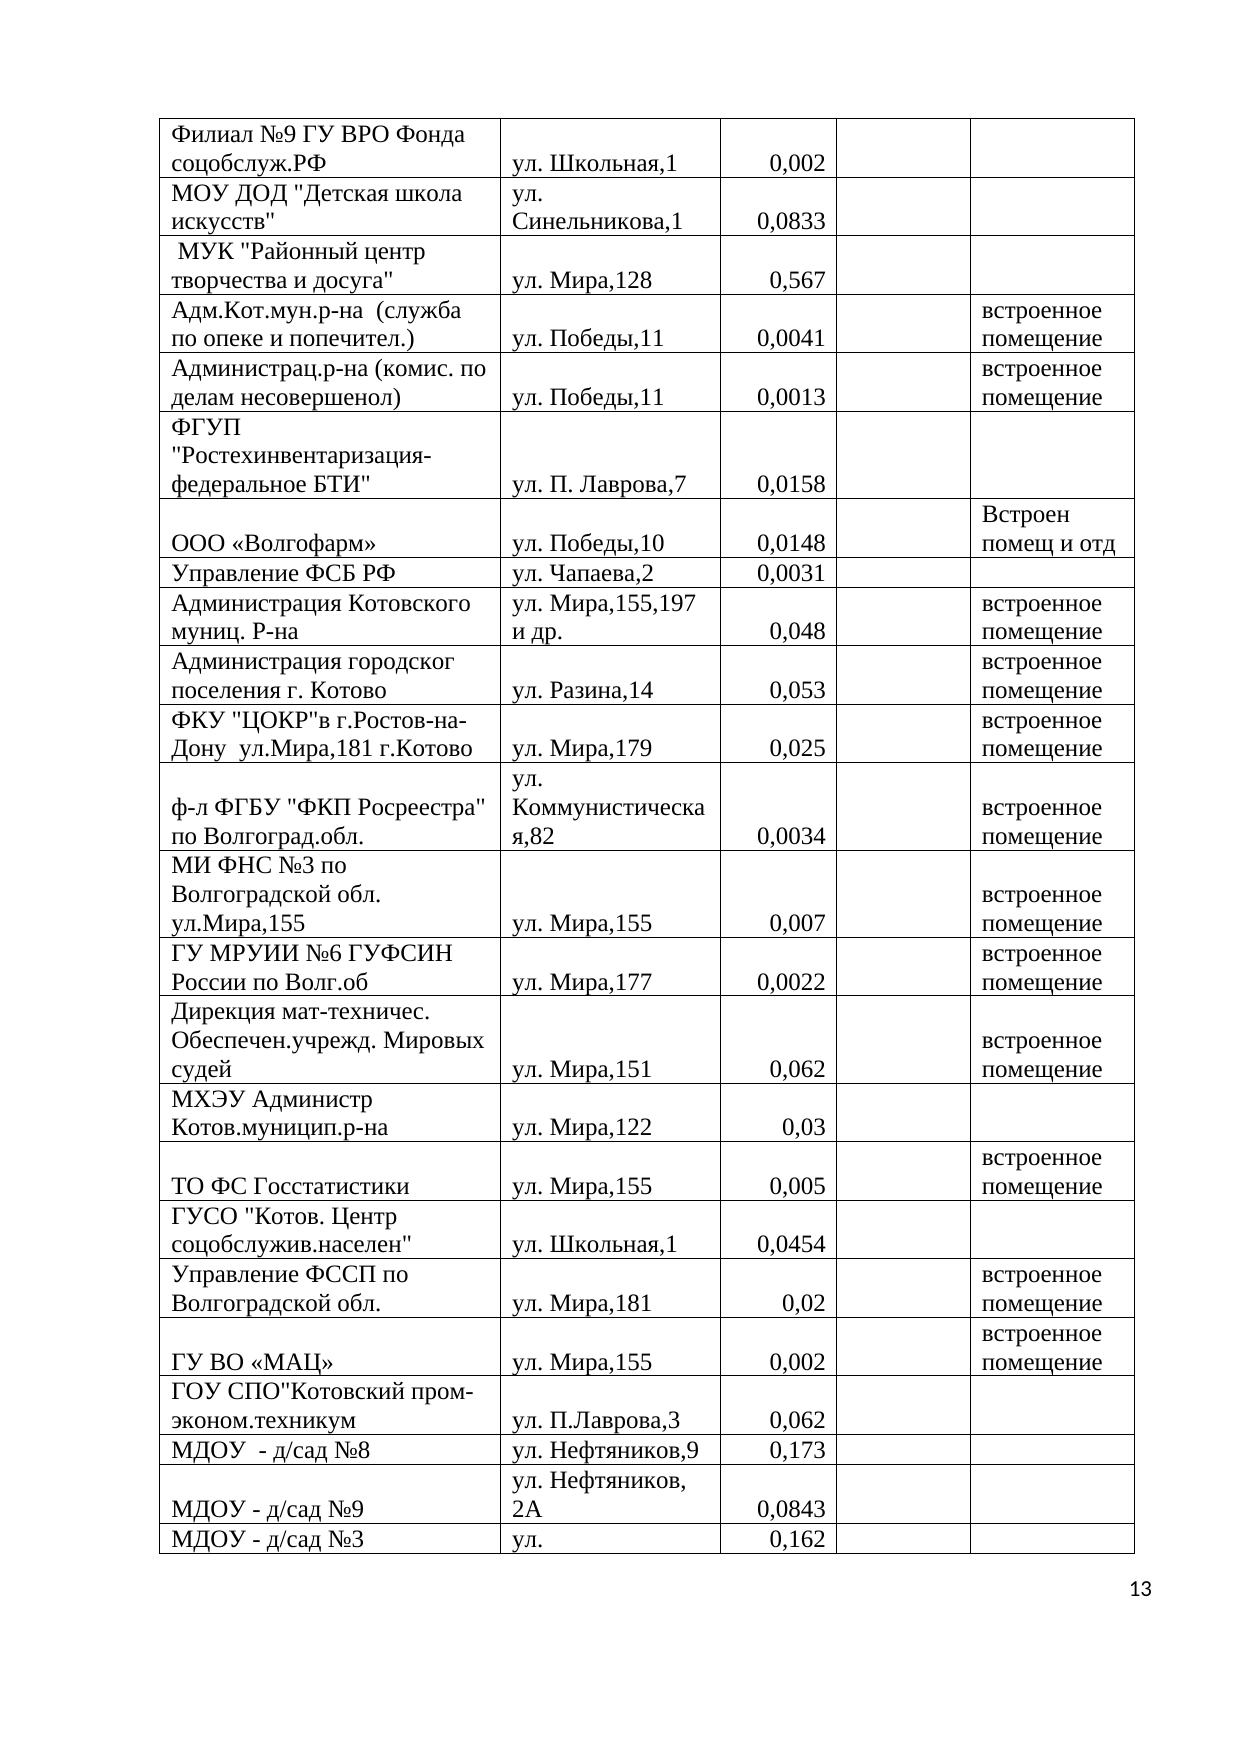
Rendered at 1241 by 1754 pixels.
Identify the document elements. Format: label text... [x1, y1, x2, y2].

table_cell встроенное помещение [971, 996, 1134, 1083]
table_cell ул. Мира,155 [501, 851, 720, 937]
table_cell МУК "Районный центр творчества и досуга" [160, 236, 500, 294]
table_cell [837, 1524, 970, 1552]
table_cell 0,0013 [721, 353, 836, 411]
table_cell Управление ФССП по Волгоградской обл. [160, 1259, 500, 1317]
table_cell 0,005 [721, 1142, 836, 1200]
table_cell 0,0034 [721, 763, 836, 849]
table_cell 0,567 [721, 236, 836, 294]
table_cell ул. Синельникова,1 [501, 178, 720, 235]
table_cell [837, 1201, 970, 1258]
table_cell ул. Разина,14 [501, 646, 720, 704]
table_cell встроенное помещение [971, 1259, 1134, 1317]
table_cell ул. Нефтяников,9 [501, 1435, 720, 1464]
table_cell [971, 1435, 1134, 1464]
table_cell Управление ФСБ РФ [160, 558, 500, 587]
table_cell [837, 1318, 970, 1375]
table_cell [971, 1201, 1134, 1258]
table_cell ГУ ВО «МАЦ» [160, 1318, 500, 1375]
table_cell ТО ФС Госстатистики [160, 1142, 500, 1200]
table_cell ООО «Волгофарм» [160, 499, 500, 557]
table_cell ул. Чапаева,2 [501, 558, 720, 587]
table_cell 0,0158 [721, 412, 836, 498]
table_cell 0,002 [721, 1318, 836, 1375]
table_cell 0,0031 [721, 558, 836, 587]
table_cell ул. П. Лаврова,7 [501, 412, 720, 498]
table_cell [837, 119, 970, 177]
table_cell ГОУ СПО"Котовский пром-эконом.техникум [160, 1376, 500, 1434]
table_cell встроенное помещение [971, 588, 1134, 645]
table_cell [837, 938, 970, 995]
table_cell ул. Мира,181 [501, 1259, 720, 1317]
table_cell встроенное помещение [971, 646, 1134, 704]
table_cell [837, 236, 970, 294]
table_cell [837, 1376, 970, 1434]
table_cell 0,0022 [721, 938, 836, 995]
table_cell [837, 1465, 970, 1522]
table_cell [971, 558, 1134, 587]
table_cell [971, 1465, 1134, 1522]
table_cell 0,002 [721, 119, 836, 177]
table_cell [971, 119, 1134, 177]
table_cell ул. П.Лаврова,3 [501, 1376, 720, 1434]
table_cell [971, 1524, 1134, 1552]
table_cell 0,0843 [721, 1465, 836, 1522]
table_cell [837, 705, 970, 762]
table_cell МДОУ - д/сад №3 [160, 1524, 500, 1552]
table_cell 0,162 [721, 1524, 836, 1552]
table_cell Встроен помещ и отд [971, 499, 1134, 557]
table_cell ул. Победы,11 [501, 353, 720, 411]
table_cell [971, 1376, 1134, 1434]
table_cell встроенное помещение [971, 353, 1134, 411]
table_cell [837, 588, 970, 645]
table_cell [837, 353, 970, 411]
table_cell 0,062 [721, 996, 836, 1083]
table_cell ул. Победы,11 [501, 295, 720, 352]
table_cell встроенное помещение [971, 851, 1134, 937]
table_cell ул. Мира,177 [501, 938, 720, 995]
table_cell 0,062 [721, 1376, 836, 1434]
table_cell ул. Мира,128 [501, 236, 720, 294]
table_cell Адм.Кот.мун.р-на (служба по опеке и попечител.) [160, 295, 500, 352]
table_cell ул. Нефтяников, 2А [501, 1465, 720, 1522]
table_cell ул. Мира,155,197 и др. [501, 588, 720, 645]
table_cell МОУ ДОД "Детская школа искусств" [160, 178, 500, 235]
table_cell [971, 412, 1134, 498]
table_cell 0,0454 [721, 1201, 836, 1258]
table_cell ф-л ФГБУ "ФКП Росреестра" по Волгоград.обл. [160, 763, 500, 849]
table_cell [837, 499, 970, 557]
table_cell МХЭУ Администр Котов.муницип.р-на [160, 1084, 500, 1141]
table_cell встроенное помещение [971, 938, 1134, 995]
table_cell встроенное помещение [971, 705, 1134, 762]
table_cell [837, 178, 970, 235]
table_cell ул. Мира,155 [501, 1318, 720, 1375]
table_cell МДОУ - д/сад №8 [160, 1435, 500, 1464]
table_cell [837, 763, 970, 849]
table_cell 0,048 [721, 588, 836, 645]
table_cell встроенное помещение [971, 295, 1134, 352]
table_cell Администрация Котовского муниц. Р-на [160, 588, 500, 645]
table_cell [837, 295, 970, 352]
table_cell ул. Коммунистическая,82 [501, 763, 720, 849]
table_cell [837, 412, 970, 498]
table_cell ул. Синельникова,3 [501, 1524, 720, 1552]
table_cell 0,0148 [721, 499, 836, 557]
table_cell ул. Мира,179 [501, 705, 720, 762]
table_cell 0,02 [721, 1259, 836, 1317]
table_cell встроенное помещение [971, 1318, 1134, 1375]
table_cell 0,053 [721, 646, 836, 704]
table_cell ГУСО "Котов. Центр соцобслужив.населен" [160, 1201, 500, 1258]
table_cell ул. Школьная,1 [501, 119, 720, 177]
table_cell Администрац.р-на (комис. по делам несовершенол) [160, 353, 500, 411]
table_cell ГУ МРУИИ №6 ГУФСИН России по Волг.об [160, 938, 500, 995]
table_cell [837, 996, 970, 1083]
table_cell 0,0041 [721, 295, 836, 352]
table_cell 0,0833 [721, 178, 836, 235]
table_cell Дирекция мат-техничес. Обеспечен.учрежд. Мировых судей [160, 996, 500, 1083]
table_cell [837, 851, 970, 937]
table_cell [837, 1084, 970, 1141]
table_cell Администрация городског поселения г. Котово [160, 646, 500, 704]
table_cell Филиал №9 ГУ ВРО Фонда соцобслуж.РФ [160, 119, 500, 177]
table_cell 0,025 [721, 705, 836, 762]
table_cell ул. Победы,10 [501, 499, 720, 557]
table_cell [971, 178, 1134, 235]
table_cell ФКУ "ЦОКР"в г.Ростов-на-Дону ул.Мира,181 г.Котово [160, 705, 500, 762]
table_cell [837, 646, 970, 704]
table_cell ул. Мира,151 [501, 996, 720, 1083]
table_cell [971, 1084, 1134, 1141]
table_cell [971, 236, 1134, 294]
table_cell [837, 1435, 970, 1464]
table_cell встроенное помещение [971, 1142, 1134, 1200]
table_cell ул. Мира,155 [501, 1142, 720, 1200]
table_cell 0,173 [721, 1435, 836, 1464]
table_cell МИ ФНС №3 по Волгоградской обл. ул.Мира,155 [160, 851, 500, 937]
table_cell ул. Мира,122 [501, 1084, 720, 1141]
table_cell МДОУ - д/сад №9 [160, 1465, 500, 1522]
table_cell 0,03 [721, 1084, 836, 1141]
table_cell [837, 1259, 970, 1317]
table_cell ФГУП "Ростехинвентаризация- федеральное БТИ" [160, 412, 500, 498]
table_cell [837, 558, 970, 587]
table_cell встроенное помещение [971, 763, 1134, 849]
table_cell 0,007 [721, 851, 836, 937]
table_cell [837, 1142, 970, 1200]
table_cell ул. Школьная,1 [501, 1201, 720, 1258]
